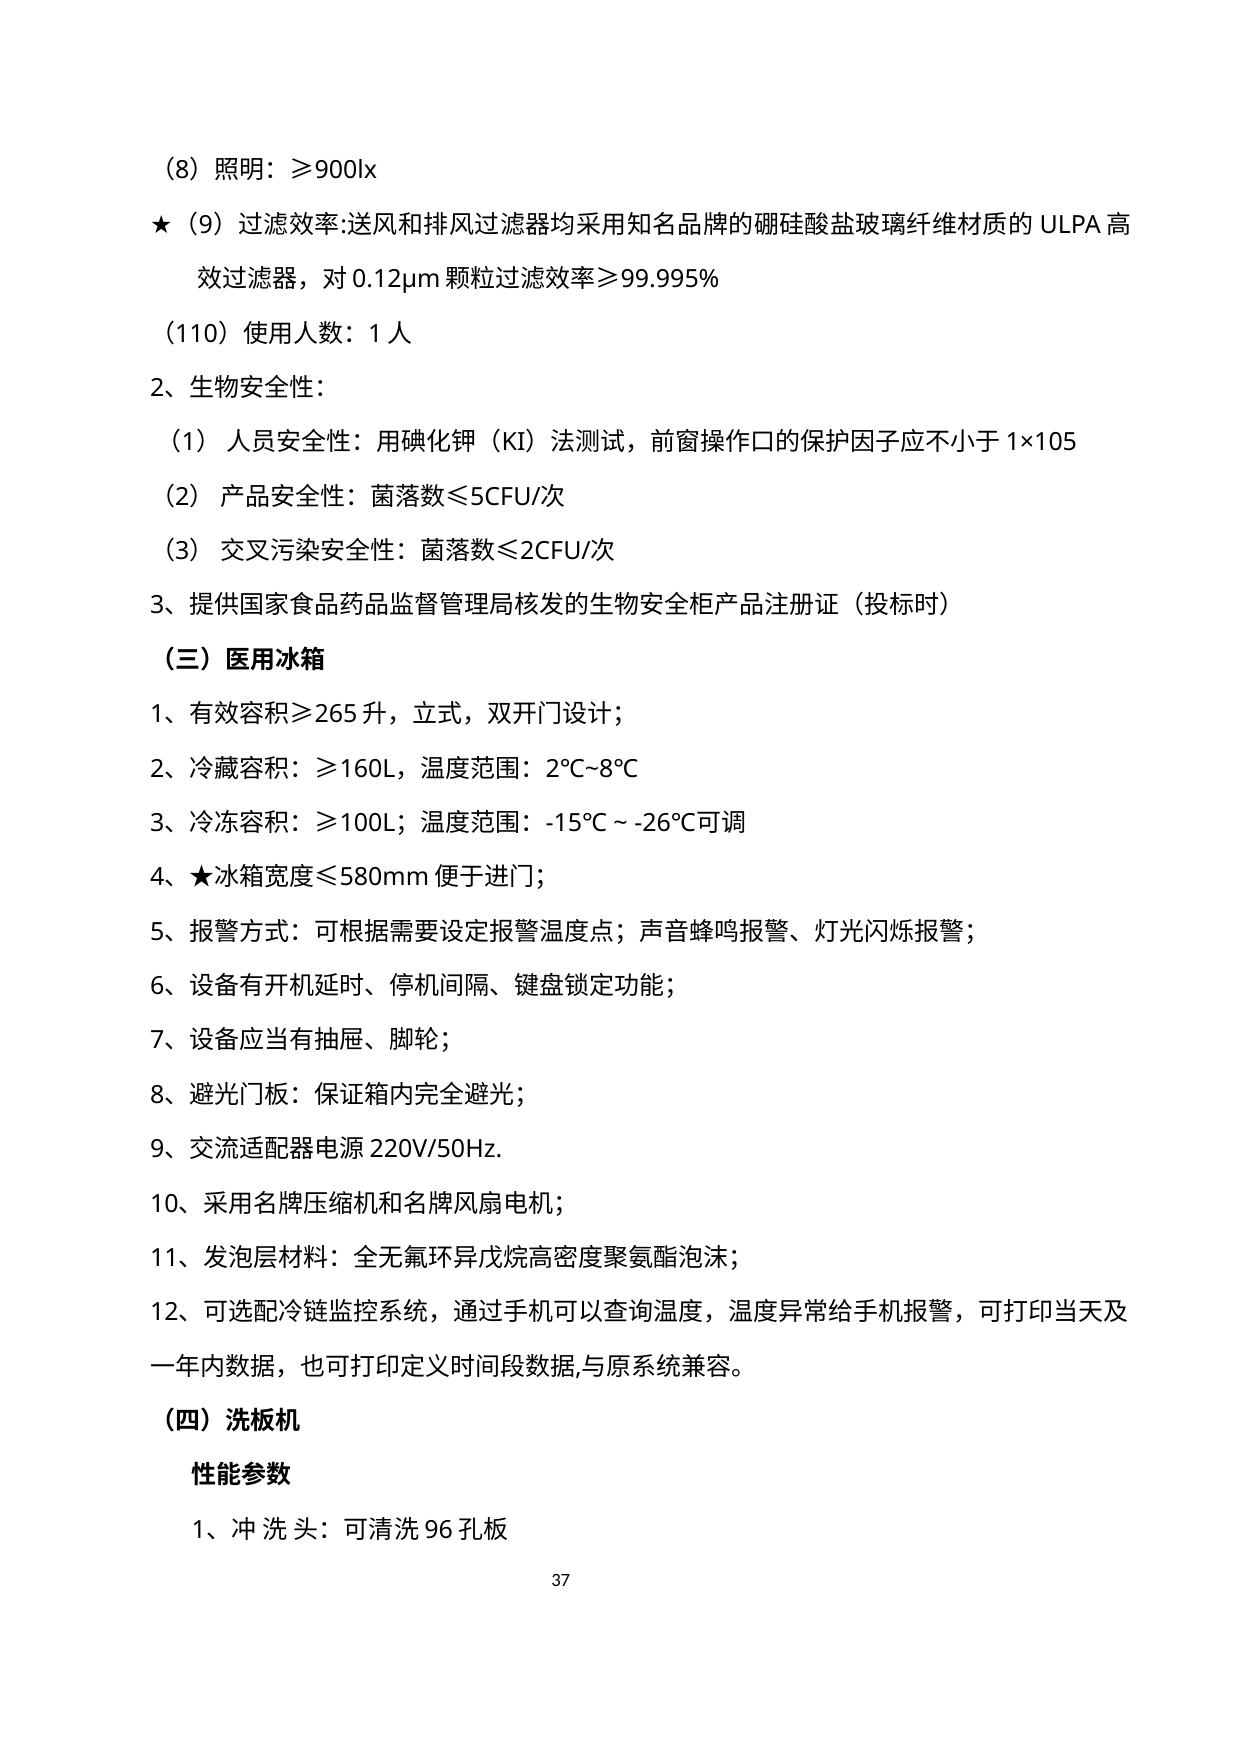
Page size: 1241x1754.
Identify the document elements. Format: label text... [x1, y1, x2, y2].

text 9、交流适配器电源220V/50Hz. [150, 1129, 1131, 1165]
list （8）照明：≥900lx [150, 150, 1131, 186]
text 8、避光门板：保证箱内完全避光； [150, 1074, 1131, 1111]
text 性能参数 [191, 1455, 1130, 1491]
list （四）洗板机 [150, 1401, 1131, 1437]
list （三）医用冰箱 [150, 639, 1131, 676]
list （2） 产品安全性：菌落数≤5CFU/次 [150, 476, 1131, 512]
text 1、冲 洗 头：可清洗96孔板 [191, 1509, 1129, 1546]
list ★（9）过滤效率:送风和排风过滤器均采用知名品牌的硼硅酸盐玻璃纤维材质的ULPA高效过滤器，对0.12μm颗粒过滤效率≥99.995% [150, 204, 1131, 295]
text 6、设备有开机延时、停机间隔、键盘锁定功能； [150, 966, 1131, 1002]
text 2、冷藏容积：≥160L，温度范围：2℃~8℃ [150, 748, 1131, 784]
list （1） 人员安全性：用碘化钾（KI）法测试，前窗操作口的保护因子应不小于1×105 [150, 422, 1131, 458]
text 11、发泡层材料：全无氟环异戊烷高密度聚氨酯泡沫； [150, 1237, 1131, 1274]
text 5、报警方式：可根据需要设定报警温度点；声音蜂鸣报警、灯光闪烁报警； [150, 911, 1131, 947]
text 4、★冰箱宽度≤580mm便于进门； [150, 857, 1131, 893]
text 1、有效容积≥265升，立式，双开门设计； [150, 694, 1131, 730]
list （110）使用人数：1人 [150, 313, 1131, 349]
list （3） 交叉污染安全性：菌落数≤2CFU/次 [150, 531, 1131, 567]
list 2、生物安全性： [150, 367, 1131, 404]
text 3、冷冻容积：≥100L；温度范围：-15℃ ~ -26℃可调 [150, 802, 1131, 839]
list 3、提供国家食品药品监督管理局核发的生物安全柜产品注册证（投标时） [150, 585, 1131, 621]
text 10、采用名牌压缩机和名牌风扇电机； [150, 1183, 1131, 1219]
text 12、可选配冷链监控系统，通过手机可以查询温度，温度异常给手机报警，可打印当天及一年内数据，也可打印定义时间段数据,与原系统兼容。 [150, 1292, 1131, 1382]
text 7、设备应当有抽屉、脚轮； [150, 1020, 1131, 1056]
